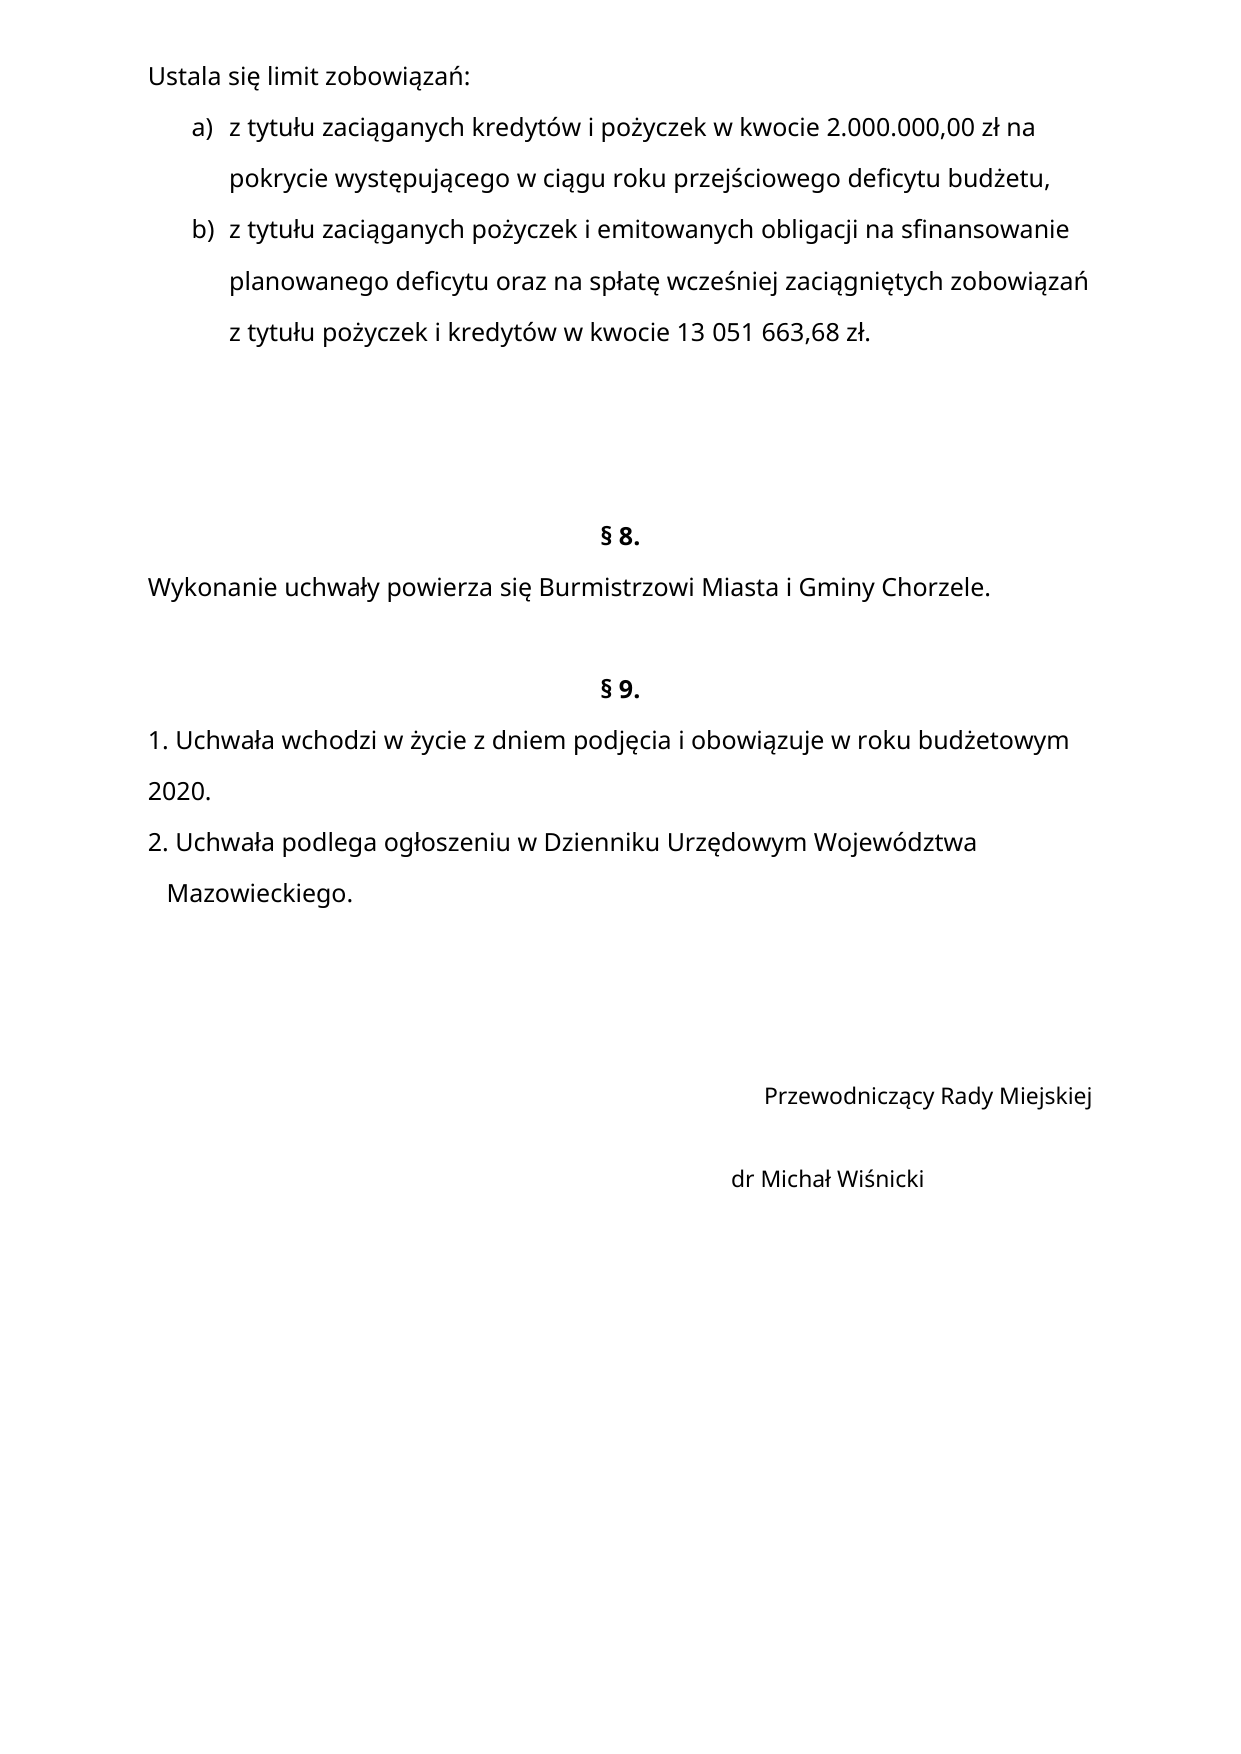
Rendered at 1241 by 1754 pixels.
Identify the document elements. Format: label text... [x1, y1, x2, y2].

text 1. Uchwała wchodzi w życie z dniem podjęcia i obowiązuje w roku budżetowym 2020. [148, 723, 1093, 808]
text Ustala się limit zobowiązań: [148, 59, 1093, 93]
text dr Michał Wiśnicki [148, 1163, 1093, 1194]
text § 9. [148, 672, 1093, 706]
text 2. Uchwała podlega ogłoszeniu w Dzienniku Urzędowym Województwa Mazowieckiego. [148, 825, 1093, 910]
text Przewodniczący Rady Miejskiej [148, 1080, 1093, 1111]
text § 8. [148, 518, 1093, 552]
list z tytułu zaciąganych kredytów i pożyczek w kwocie 2.000.000,00 zł na pokrycie występującego w ciągu roku przejściowego deficytu budżetu, [191, 110, 1093, 195]
list z tytułu zaciąganych pożyczek i emitowanych obligacji na sfinansowanie planowanego deficytu oraz na spłatę wcześniej zaciągniętych zobowiązań z tytułu pożyczek i kredytów w kwocie 13 051 663,68 zł. [191, 212, 1093, 348]
text Wykonanie uchwały powierza się Burmistrzowi Miasta i Gminy Chorzele. [148, 569, 1093, 603]
